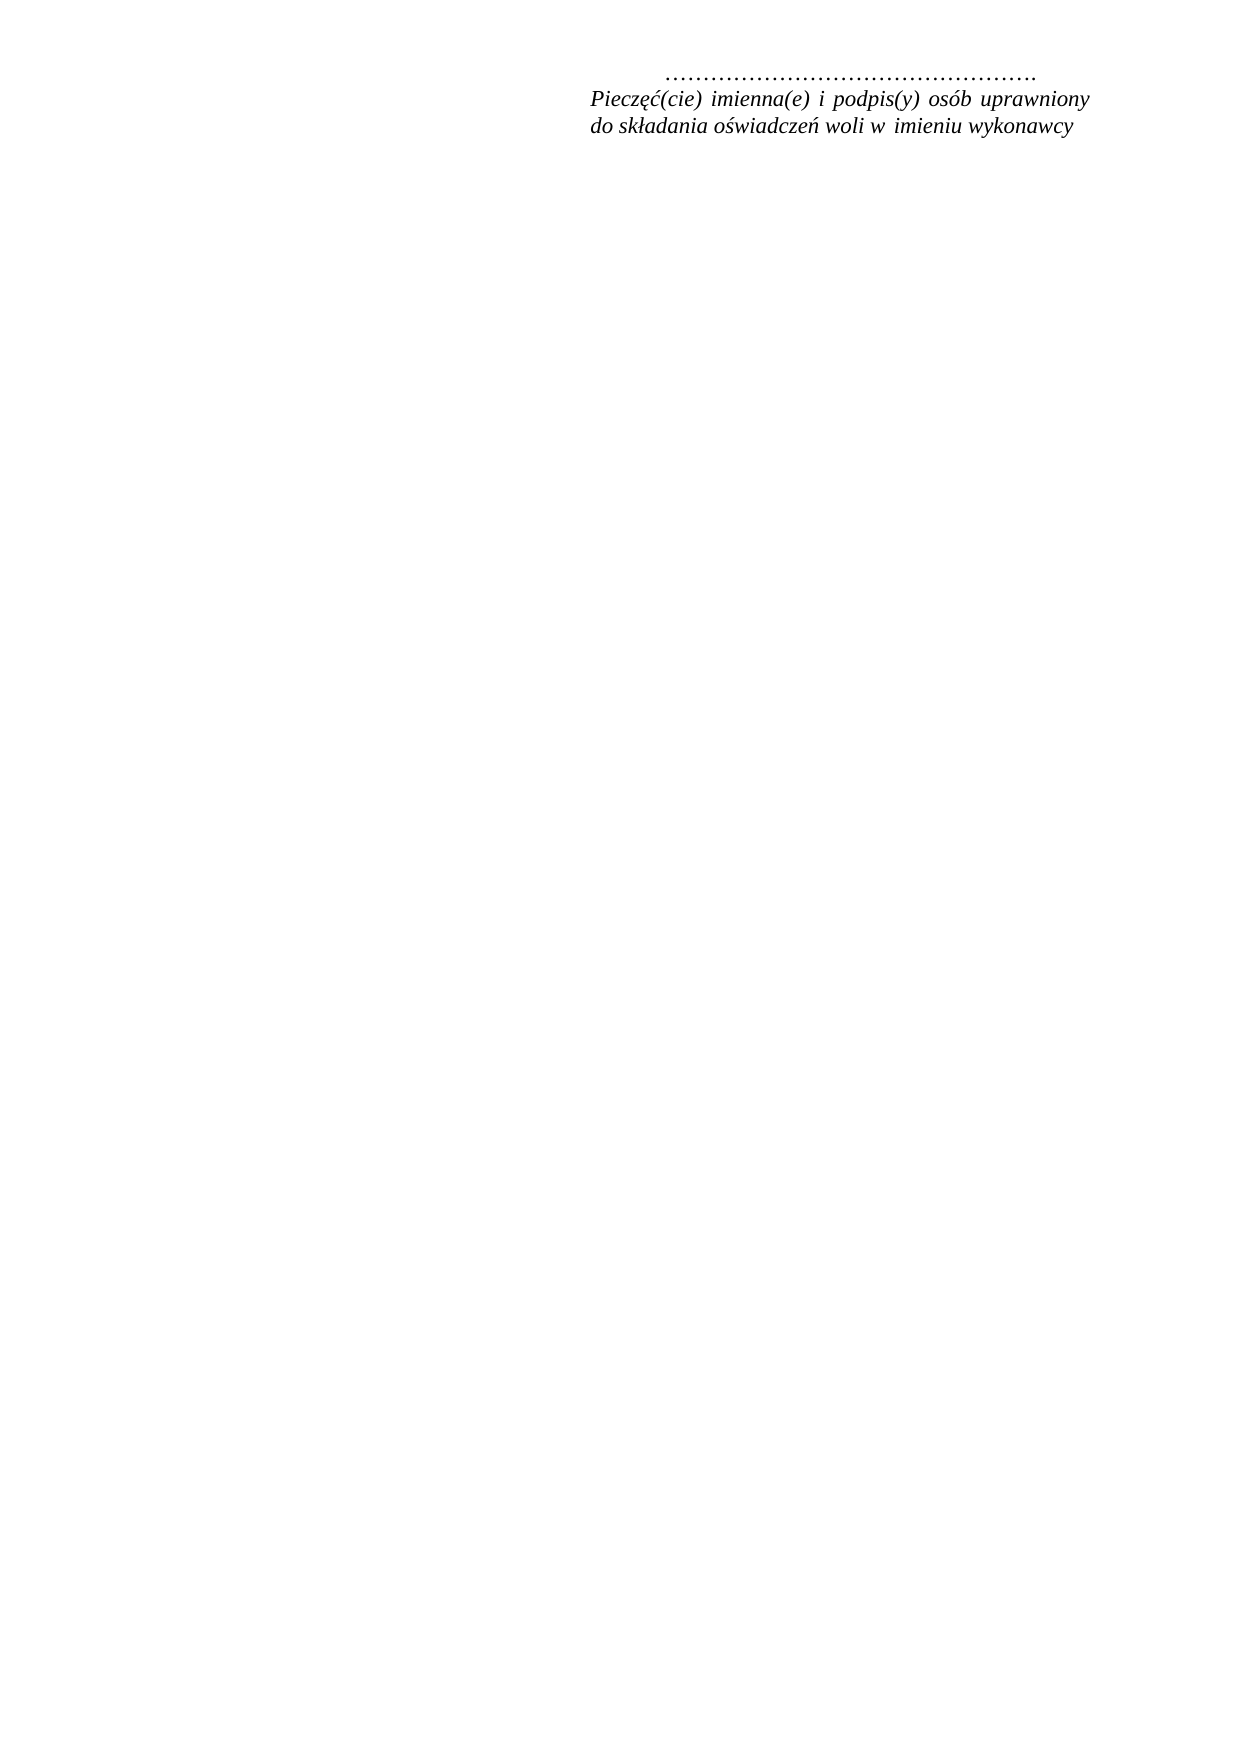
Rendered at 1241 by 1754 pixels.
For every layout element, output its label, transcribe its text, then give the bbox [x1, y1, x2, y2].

text …………………………………………. Pieczęć(cie) imienna(e) i podpis(y) osób uprawniony do składania oświadczeń woli w imieniu wykonawcy [590, 59, 1093, 138]
